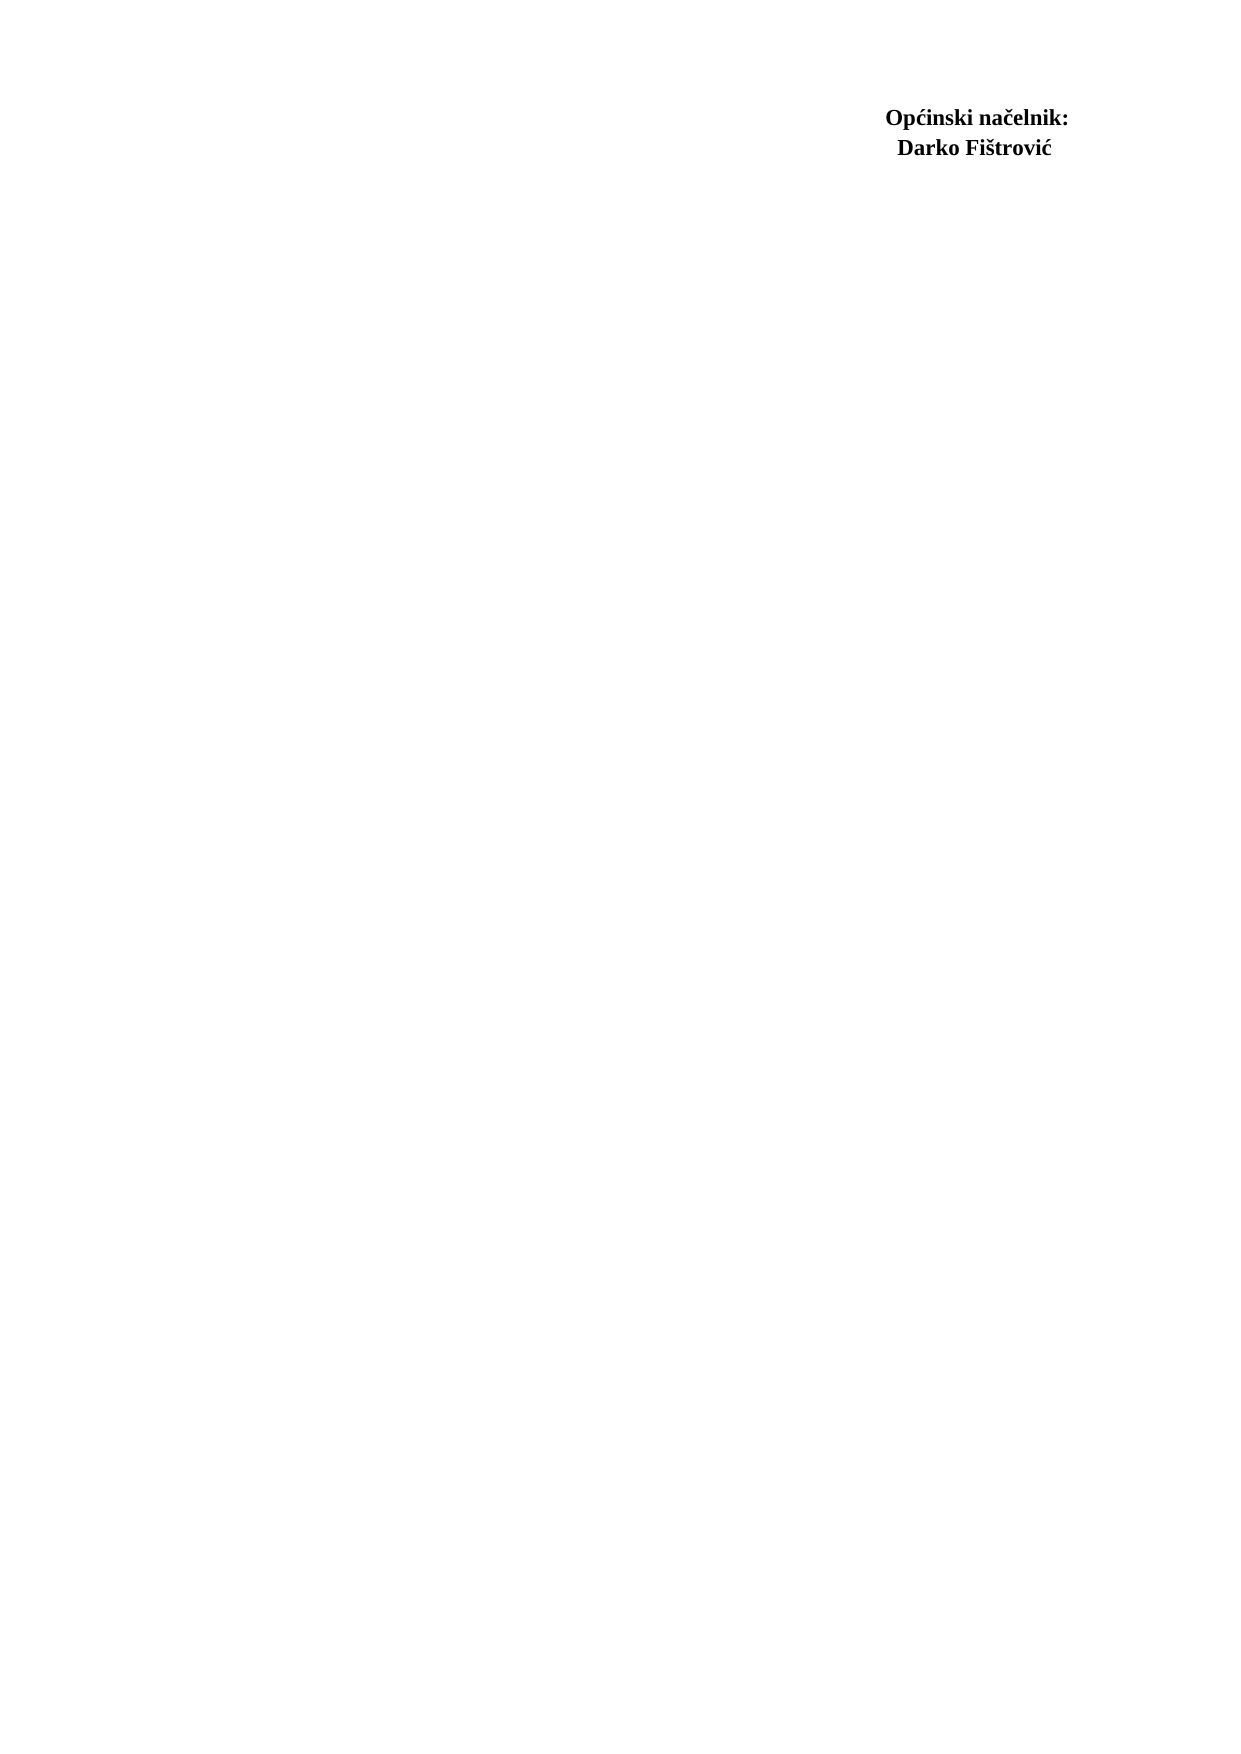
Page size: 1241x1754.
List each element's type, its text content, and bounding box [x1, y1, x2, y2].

text Darko Fištrović [148, 134, 1122, 161]
text Općinski načelnik: [148, 104, 1122, 130]
